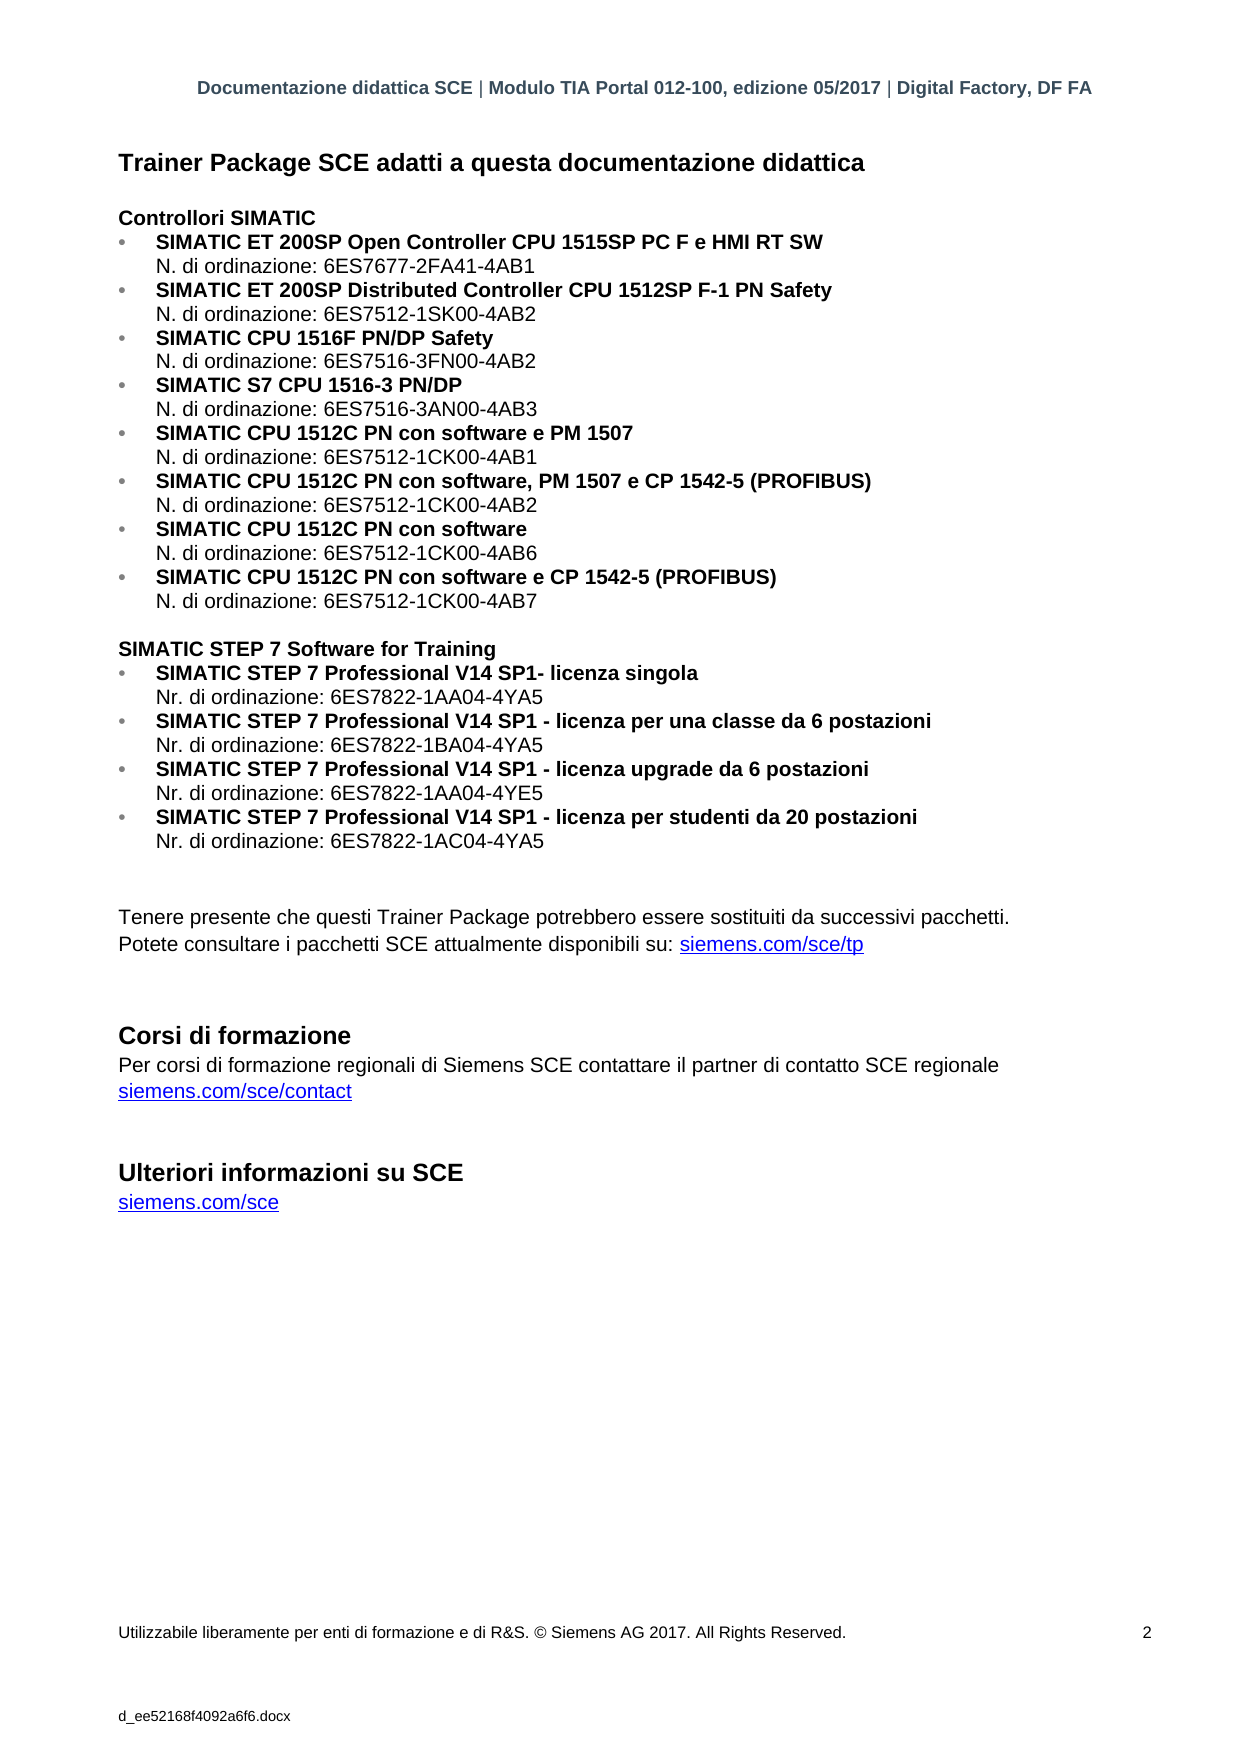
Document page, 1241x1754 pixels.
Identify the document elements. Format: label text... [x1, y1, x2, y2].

list SIMATIC STEP 7 Professional V14 SP1 - licenza upgrade da 6 postazioni Nr. di ordinazione: 6ES7822-1AA04-4YE5 [118, 757, 1092, 804]
text SIMATIC STEP 7 Software for Training [118, 637, 1092, 661]
text N. di ordinazione: 6ES7512-1SK00-4AB2 [156, 301, 1092, 325]
text Corsi di formazione [118, 1021, 1033, 1050]
text siemens.com/sce [118, 1189, 1033, 1213]
list SIMATIC CPU 1512C PN con software N. di ordinazione: 6ES7512-1CK00-4AB6 [118, 517, 1092, 565]
text Potete consultare i pacchetti SCE attualmente disponibili su: siemens.com/sce/tp [118, 932, 1033, 956]
text Per corsi di formazione regionali di Siemens SCE contattare il partner di contatto SCE regionale siemens.com/sce/contact [118, 1053, 1033, 1103]
text Trainer Package SCE adatti a questa documentazione didattica [118, 148, 1147, 176]
list SIMATIC CPU 1512C PN con software e PM 1507 N. di ordinazione: 6ES7512-1CK00-4AB1 [118, 421, 1092, 469]
list SIMATIC STEP 7 Professional V14 SP1 - licenza per una classe da 6 postazioni Nr. di ordinazione: 6ES7822-1BA04-4YA5 [118, 709, 1092, 757]
list SIMATIC S7 CPU 1516-3 PN/DP [118, 373, 1092, 397]
text Ulteriori informazioni su SCE [118, 1158, 1033, 1187]
text N. di ordinazione: 6ES7516-3AN00-4AB3 [156, 397, 1092, 421]
text Tenere presente che questi Trainer Package potrebbero essere sostituiti da successivi pacchetti. [118, 905, 1033, 929]
list SIMATIC ET 200SP Open Controller CPU 1515SP PC F e HMI RT SW [118, 229, 1092, 253]
list SIMATIC STEP 7 Professional V14 SP1- licenza singola Nr. di ordinazione: 6ES7822-1AA04-4YA5 [118, 661, 1092, 709]
list SIMATIC CPU 1512C PN con software, PM 1507 e CP 1542-5 (PROFIBUS) N. di ordinazione: 6ES7512-1CK00-4AB2 [118, 469, 1092, 517]
list SIMATIC ET 200SP Distributed Controller CPU 1512SP F-1 PN Safety [118, 277, 1092, 301]
list SIMATIC CPU 1512C PN con software e CP 1542-5 (PROFIBUS) N. di ordinazione: 6ES7512-1CK00-4AB7 [118, 565, 1092, 613]
text N. di ordinazione: 6ES7677-2FA41-4AB1 [156, 253, 1092, 277]
list SIMATIC STEP 7 Professional V14 SP1 - licenza per studenti da 20 postazioni Nr. di ordinazione: 6ES7822-1AC04-4YA5 [118, 804, 1092, 852]
text Controllori SIMATIC [118, 206, 1092, 229]
list SIMATIC CPU 1516F PN/DP Safety N. di ordinazione: 6ES7516-3FN00-4AB2 [118, 325, 1092, 373]
